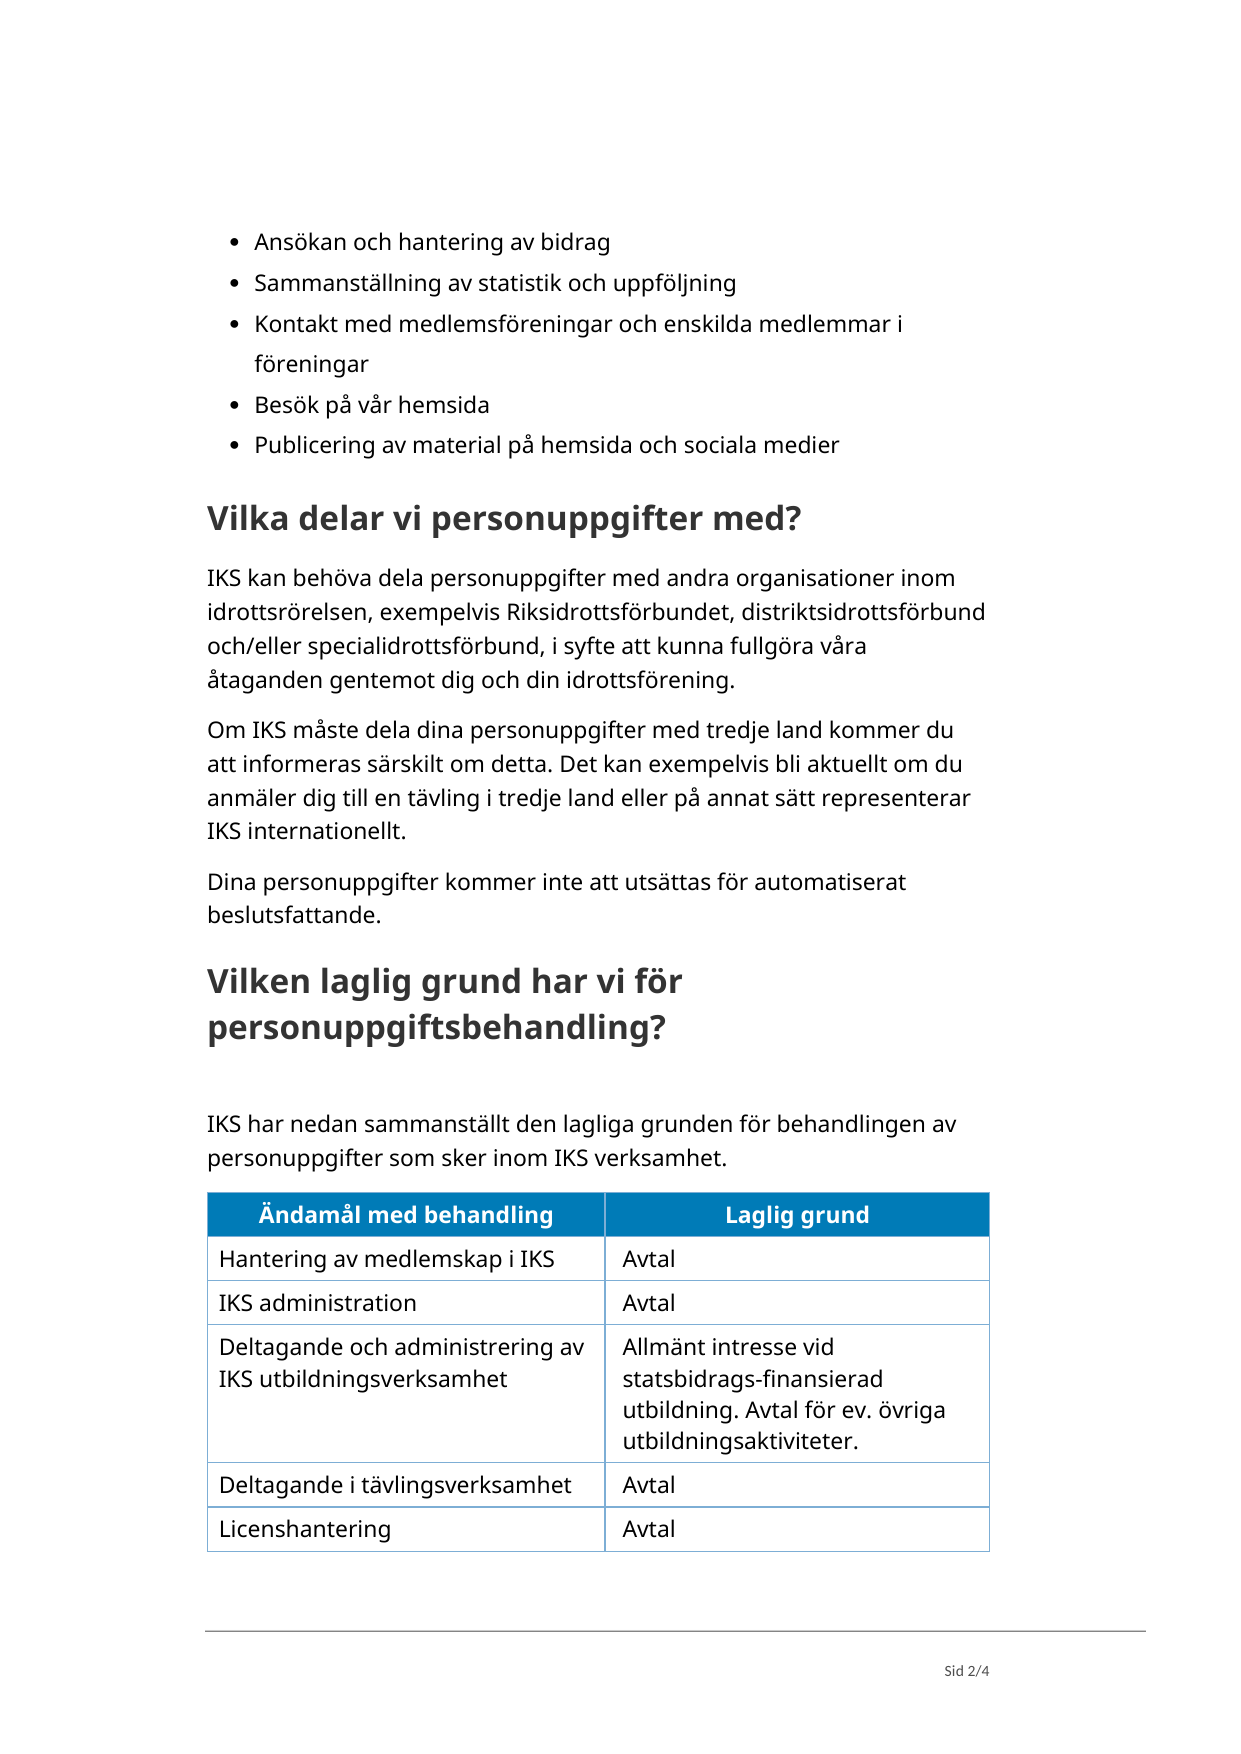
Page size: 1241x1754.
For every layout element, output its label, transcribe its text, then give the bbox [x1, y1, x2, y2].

list Publicering av material på hemsida och sociala medier [230, 429, 989, 461]
table_header Ändamål med behandling [208, 1193, 604, 1236]
table_cell Allmänt intresse vid statsbidrags-finansierad utbildning. Avtal för ev. övriga utbildningsaktiviteter. [606, 1325, 989, 1462]
table_cell IKS administration [208, 1281, 604, 1324]
subtitle Vilken laglig grund har vi för personuppgiftsbehandling? [207, 958, 989, 1049]
table_cell Deltagande och administrering av IKS utbildningsverksamhet [208, 1325, 604, 1462]
list Besök på vår hemsida [230, 389, 989, 420]
list Kontakt med medlemsföreningar och enskilda medlemmar i föreningar [230, 307, 989, 379]
table_cell Hantering av medlemskap i IKS [208, 1237, 604, 1280]
table_header Laglig grund [606, 1193, 989, 1236]
table_cell Avtal [606, 1463, 989, 1506]
list Ansökan och hantering av bidrag [230, 226, 989, 257]
text Om IKS måste dela dina personuppgifter med tredje land kommer du att informeras särskilt om detta. Det kan exempelvis bli aktuellt om du anmäler dig till en tävling i tredje land eller på annat sätt representerar IKS internationellt. [207, 714, 989, 846]
subtitle Vilka delar vi personuppgifter med? [207, 495, 989, 540]
list Sammanställning av statistik och uppföljning [230, 267, 989, 298]
table_cell Avtal [606, 1508, 989, 1551]
picture [187, 1581, 1146, 1643]
table_cell Deltagande i tävlingsverksamhet [208, 1463, 604, 1506]
table_cell Avtal [606, 1281, 989, 1324]
table_cell Licenshantering [208, 1508, 604, 1551]
text Dina personuppgifter kommer inte att utsättas för automatiserat beslutsfattande. [207, 866, 989, 931]
table_cell Avtal [606, 1237, 989, 1280]
text IKS har nedan sammanställt den lagliga grunden för behandlingen av personuppgifter som sker inom IKS verksamhet. [207, 1108, 989, 1173]
text IKS kan behöva dela personuppgifter med andra organisationer inom idrottsrörelsen, exempelvis Riksidrottsförbundet, distriktsidrottsförbund och/eller specialidrottsförbund, i syfte att kunna fullgöra våra åtaganden gentemot dig och din idrottsförening. [207, 562, 989, 695]
